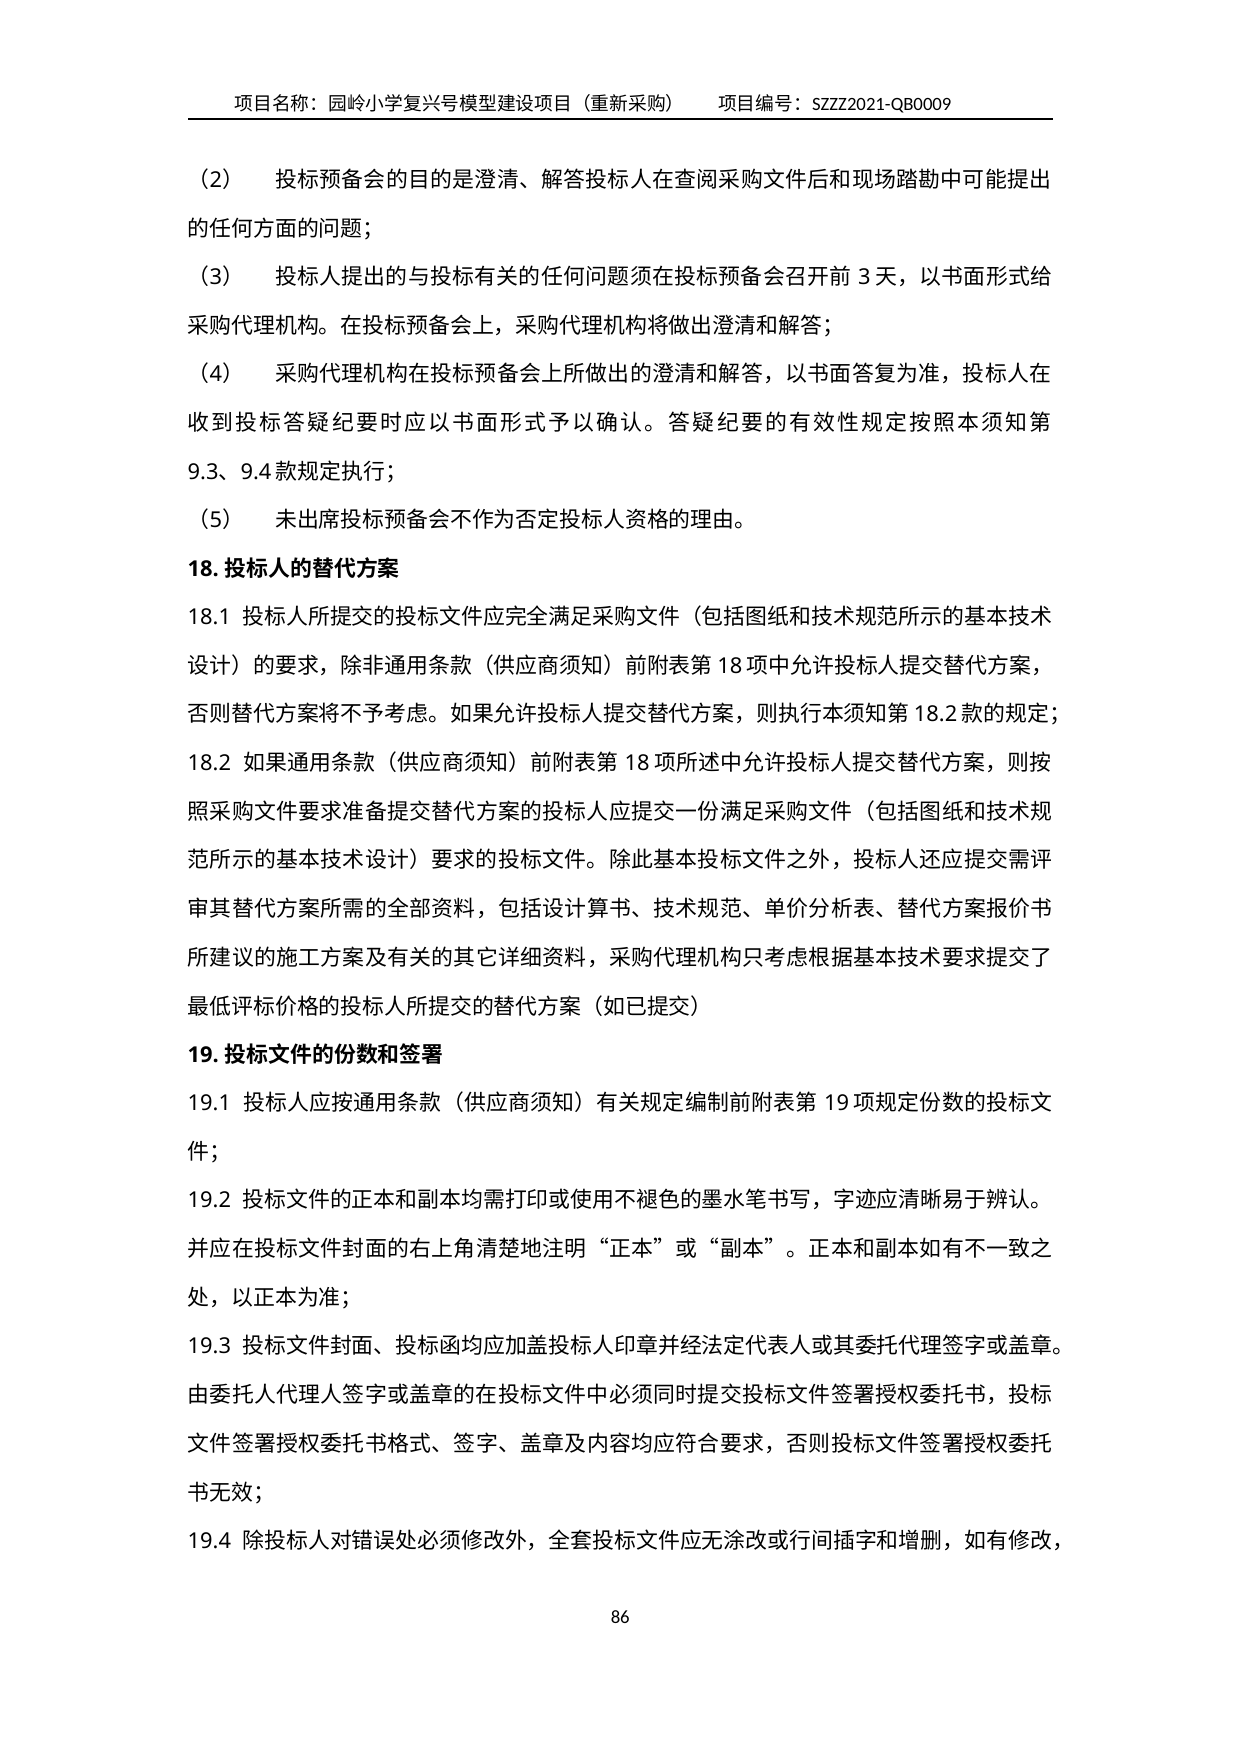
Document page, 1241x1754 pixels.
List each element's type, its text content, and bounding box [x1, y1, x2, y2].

text （3） 投标人提出的与投标有关的任何问题须在投标预备会召开前3天，以书面形式给采购代理机构。在投标预备会上，采购代理机构将做出澄清和解答； [187, 259, 1053, 340]
text （4） 采购代理机构在投标预备会上所做出的澄清和解答，以书面答复为准，投标人在收到投标答疑纪要时应以书面形式予以确认。答疑纪要的有效性规定按照本须知第9.3、9.4款规定执行； [187, 356, 1053, 486]
text 18.2 如果通用条款（供应商须知）前附表第18项所述中允许投标人提交替代方案，则按照采购文件要求准备提交替代方案的投标人应提交一份满足采购文件（包括图纸和技术规范所示的基本技术设计）要求的投标文件。除此基本投标文件之外，投标人还应提交需评审其替代方案所需的全部资料，包括设计算书、技术规范、单价分析表、替代方案报价书、所建议的施工方案及有关的其它详细资料，采购代理机构只考虑根据基本技术要求提交了最低评标价格的投标人所提交的替代方案（如已提交） [187, 744, 1053, 1021]
text 19.2 投标文件的正本和副本均需打印或使用不褪色的墨水笔书写，字迹应清晰易于辨认。并应在投标文件封面的右上角清楚地注明“正本”或“副本”。正本和副本如有不一致之处，以正本为准； [187, 1182, 1053, 1312]
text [187, 1522, 1053, 1555]
text （5） 未出席投标预备会不作为否定投标人资格的理由。 [187, 502, 1053, 534]
text 18.1 投标人所提交的投标文件应完全满足采购文件（包括图纸和技术规范所示的基本技术设计）的要求，除非通用条款（供应商须知）前附表第18项中允许投标人提交替代方案，否则替代方案将不予考虑。如果允许投标人提交替代方案，则执行本须知第18.2款的规定； [187, 599, 1053, 729]
text 19. 投标文件的份数和签署 [187, 1037, 1053, 1069]
text 18. 投标人的替代方案 [187, 550, 1053, 583]
text 19.1 投标人应按通用条款（供应商须知）有关规定编制前附表第19项规定份数的投标文件； [187, 1085, 1053, 1166]
text 19.3 投标文件封面、投标函均应加盖投标人印章并经法定代表人或其委托代理签字或盖章。由委托人代理人签字或盖章的在投标文件中必须同时提交投标文件签署授权委托书，投标文件签署授权委托书格式、签字、盖章及内容均应符合要求，否则投标文件签署授权委托书无效； [187, 1328, 1053, 1507]
text （2） 投标预备会的目的是澄清、解答投标人在查阅采购文件后和现场踏勘中可能提出的任何方面的问题； [187, 162, 1053, 243]
